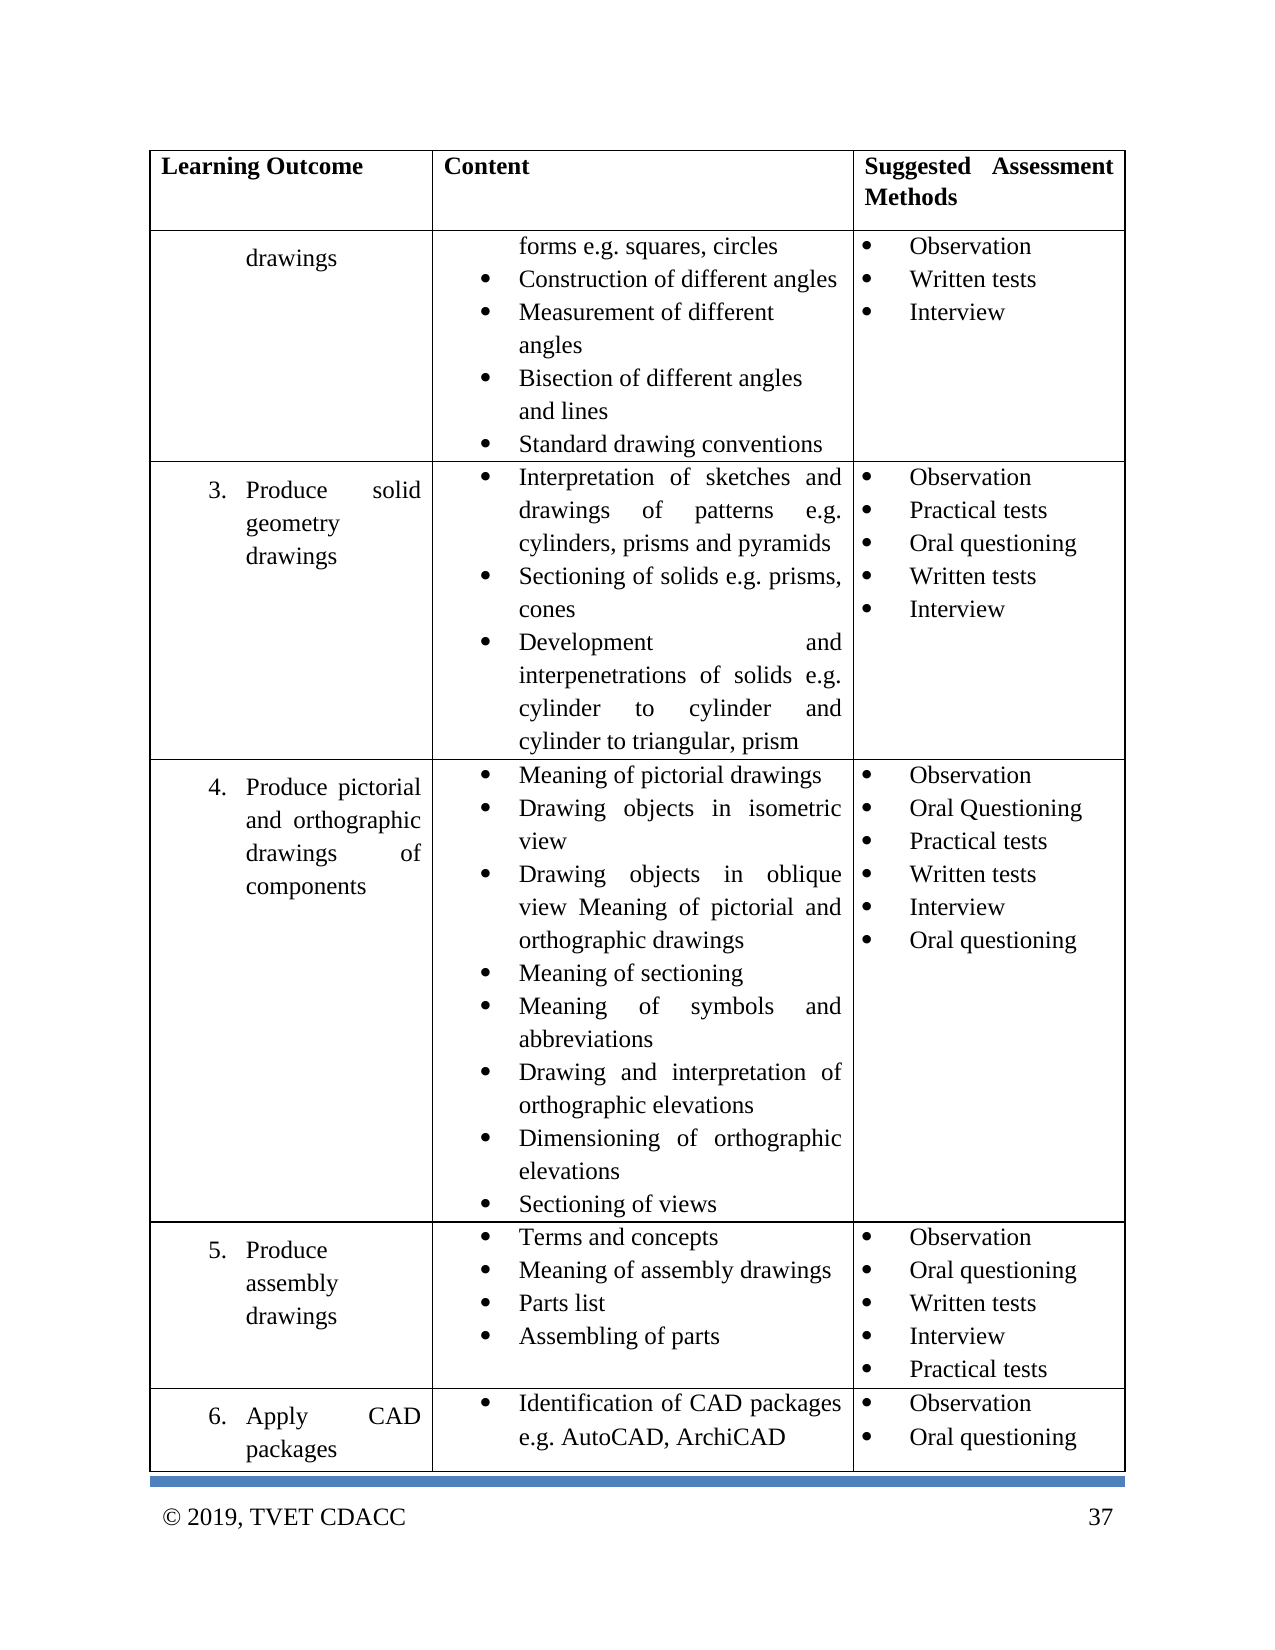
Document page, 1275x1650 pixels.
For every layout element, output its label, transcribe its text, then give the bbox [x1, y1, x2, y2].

table_cell Produce pictorial and orthographic drawings of components [151, 760, 432, 1221]
table_header Content [433, 151, 853, 230]
table_cell Apply CAD packages [151, 1389, 432, 1471]
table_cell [433, 231, 853, 461]
table_cell Observation Oral Questioning Practical tests Written tests Interview Oral questioning [854, 760, 1124, 1221]
table_cell Produce assembly drawings [151, 1223, 432, 1387]
table_header Suggested Assessment Methods [854, 151, 1124, 230]
table_header Learning Outcome [151, 151, 432, 230]
table_cell Interpretation of sketches and drawings of patterns e.g. cylinders, prisms and pyramids Sectioning of solids e.g. prisms, cones Development and interpenetrations of solids e.g. cylinder to cylinder and cylinder to triangular, prism [433, 462, 853, 759]
table_cell Terms and concepts Meaning of assembly drawings Parts list Assembling of parts [433, 1223, 853, 1387]
table_cell Produce plane geometry drawings [151, 231, 432, 461]
table_cell Observation Practical tests Oral questioning Written tests Interview [854, 462, 1124, 759]
table_cell Produce solid geometry drawings [151, 462, 432, 759]
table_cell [433, 1389, 853, 1471]
table_cell Meaning of pictorial drawings Drawing objects in isometric view Drawing objects in oblique view Meaning of pictorial and orthographic drawings Meaning of sectioning Meaning of symbols and abbreviations Drawing and interpretation of orthographic elevations Dimensioning of orthographic elevations Sectioning of views [433, 760, 853, 1221]
table_cell Observation Oral questioning Written tests Interview Practical tests [854, 1223, 1124, 1387]
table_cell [854, 231, 1124, 461]
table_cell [854, 1389, 1124, 1471]
